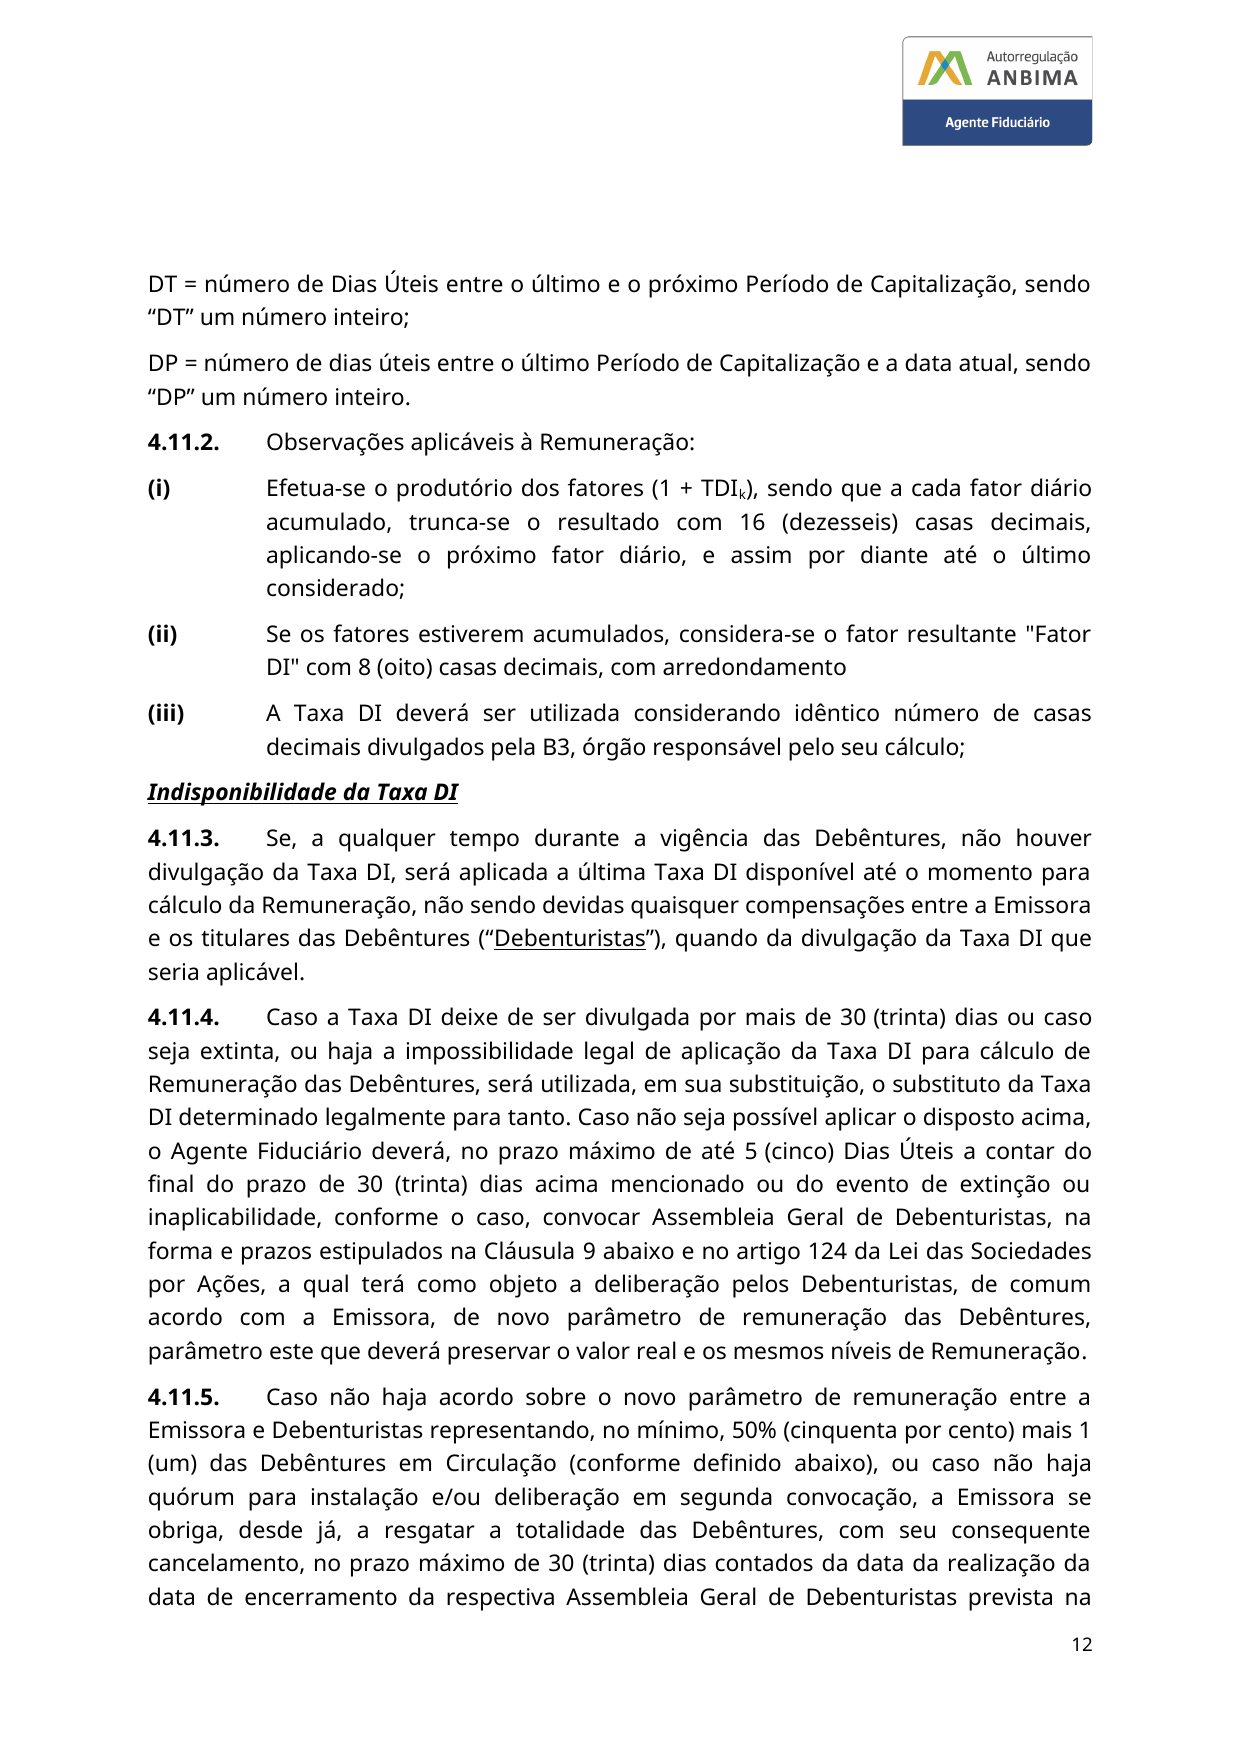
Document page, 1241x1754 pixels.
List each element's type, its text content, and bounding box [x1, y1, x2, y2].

list Caso a Taxa DI deixe de ser divulgada por mais de 30 (trinta) dias ou caso seja extinta, ou haja a impossibilidade legal de aplicação da Taxa DI para cálculo de Remuneração das Debêntures, será utilizada, em sua substituição, o substituto da Taxa DI determinado legalmente para tanto. Caso não seja possível aplicar o disposto acima, o Agente Fiduciário deverá, no prazo máximo de até 5 (cinco) Dias Úteis a contar do final do prazo de 30 (trinta) dias acima mencionado ou do evento de extinção ou inaplicabilidade, conforme o caso, convocar Assembleia Geral de Debenturistas, na forma e prazos estipulados na Cláusula 9 abaixo e no artigo 124 da Lei das Sociedades por Ações, a qual terá como objeto a deliberação pelos Debenturistas, de comum acordo com a Emissora, de novo parâmetro de remuneração das Debêntures, parâmetro este que deverá preservar o valor real e os mesmos níveis de Remuneração. [148, 999, 1092, 1366]
list Efetua-se o produtório dos fatores (1 + TDIk), sendo que a cada fator diário acumulado, trunca-se o resultado com 16 (dezesseis) casas decimais, aplicando-se o próximo fator diário, e assim por diante até o último considerado; [148, 470, 1092, 603]
list A Taxa DI deverá ser utilizada considerando idêntico número de casas decimais divulgados pela B3, órgão responsável pelo seu cálculo; [148, 695, 1092, 762]
text DP = número de dias úteis entre o último Período de Capitalização e a data atual, sendo “DP” um número inteiro. [148, 345, 1092, 412]
text DT = número de Dias Úteis entre o último e o próximo Período de Capitalização, sendo “DT” um número inteiro; [148, 266, 1092, 332]
picture [902, 36, 1093, 146]
list Se os fatores estiverem acumulados, considera-se o fator resultante "Fator DI" com 8 (oito) casas decimais, com arredondamento [148, 616, 1092, 682]
list Indisponibilidade da Taxa DI [148, 774, 1092, 807]
list Observações aplicáveis à Remuneração: [148, 424, 1092, 457]
list Se, a qualquer tempo durante a vigência das Debêntures, não houver divulgação da Taxa DI, será aplicada a última Taxa DI disponível até o momento para cálculo da Remuneração, não sendo devidas quaisquer compensações entre a Emissora e os titulares das Debêntures (“Debenturistas”), quando da divulgação da Taxa DI que seria aplicável. [148, 820, 1092, 987]
